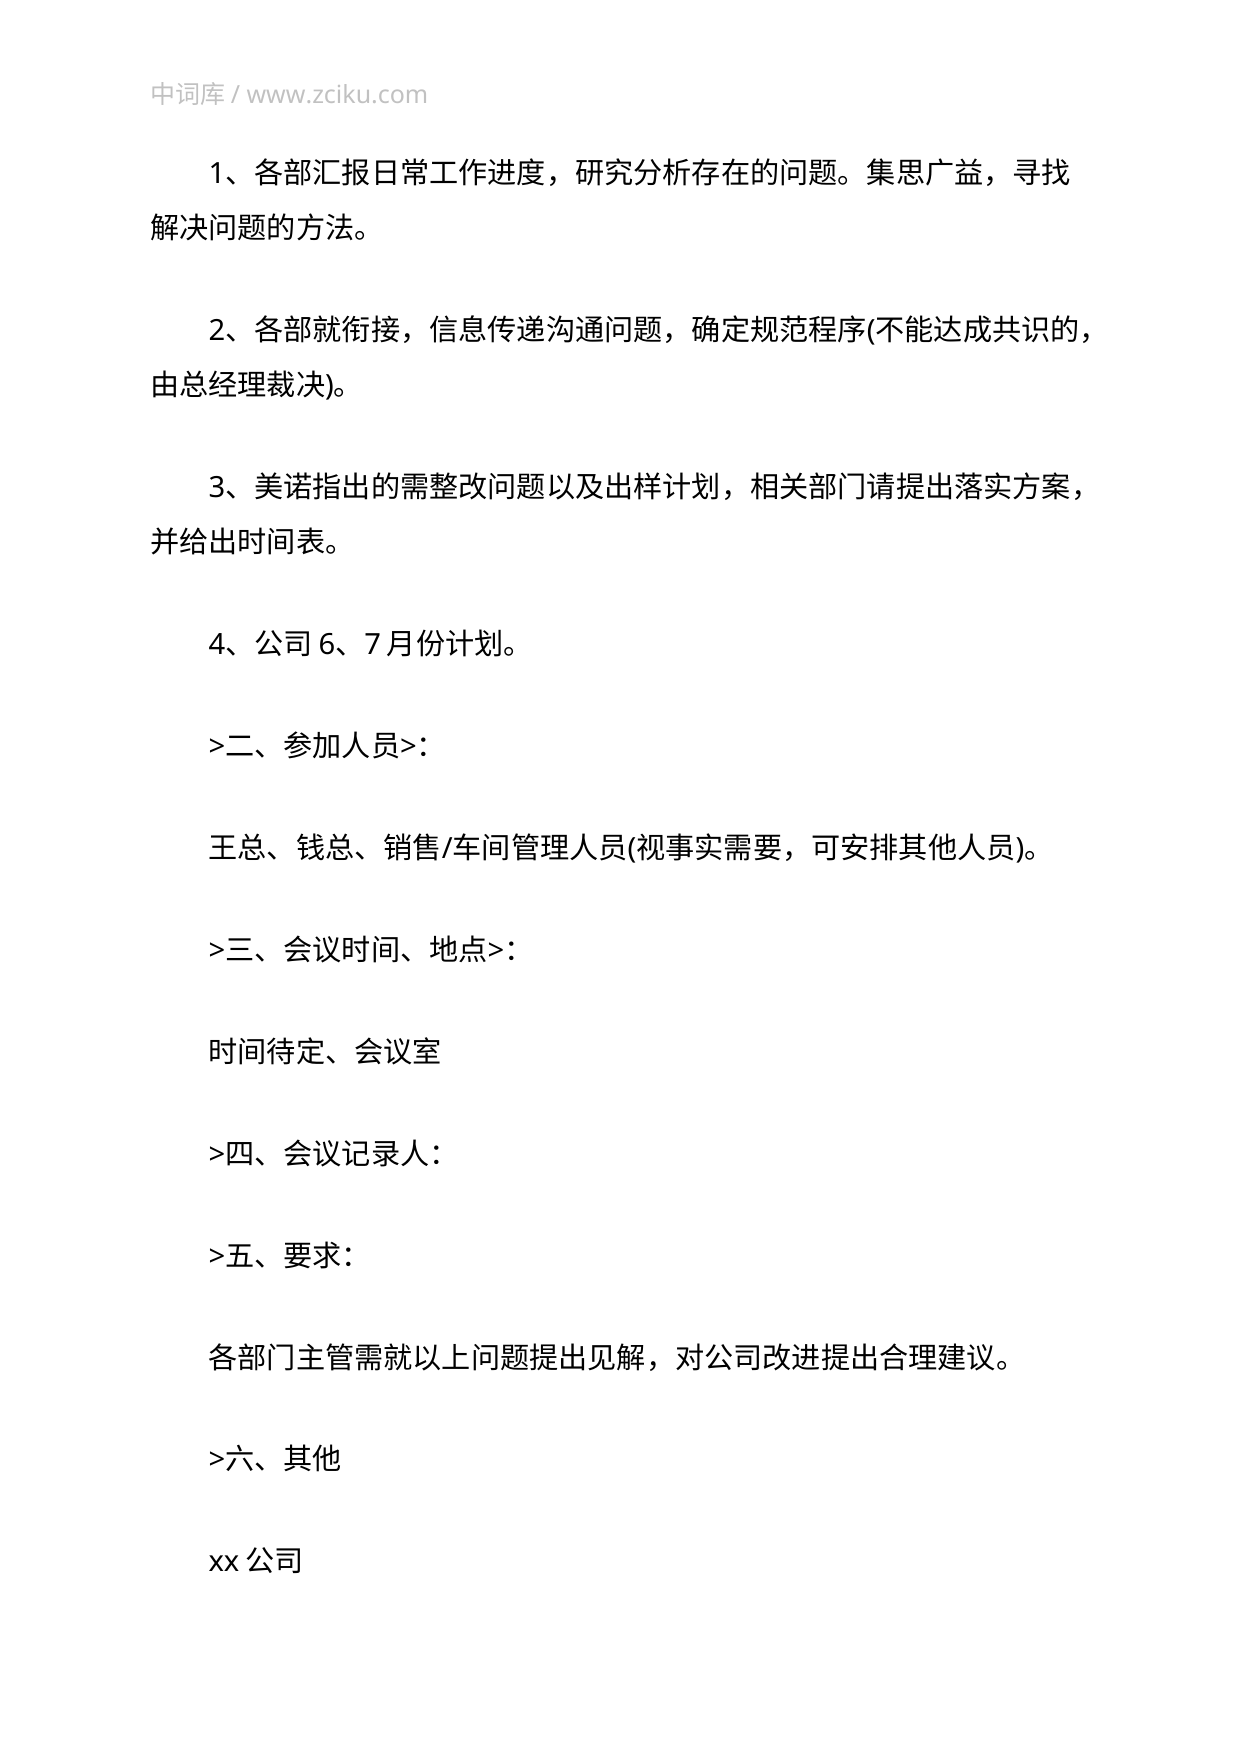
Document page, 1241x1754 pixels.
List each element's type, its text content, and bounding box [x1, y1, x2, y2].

text 时间待定、会议室 [150, 1028, 1090, 1071]
text >六、其他 [150, 1436, 1090, 1478]
text xx公司 [150, 1538, 1090, 1580]
text >五、要求： [150, 1232, 1090, 1274]
text 3、美诺指出的需整改问题以及出样计划，相关部门请提出落实方案，并给出时间表。 [150, 464, 1090, 561]
text 1、各部汇报日常工作进度，研究分析存在的问题。集思广益，寻找解决问题的方法。 [150, 150, 1090, 247]
text >二、参加人员>： [150, 722, 1090, 765]
text >三、会议时间、地点>： [150, 926, 1090, 969]
text 4、公司6、7月份计划。 [150, 621, 1090, 663]
text 2、各部就衔接，信息传递沟通问题，确定规范程序(不能达成共识的，由总经理裁决)。 [150, 307, 1090, 404]
text 各部门主管需就以上问题提出见解，对公司改进提出合理建议。 [150, 1334, 1090, 1376]
text >四、会议记录人： [150, 1130, 1090, 1173]
text 王总、钱总、销售/车间管理人员(视事实需要，可安排其他人员)。 [150, 824, 1090, 867]
